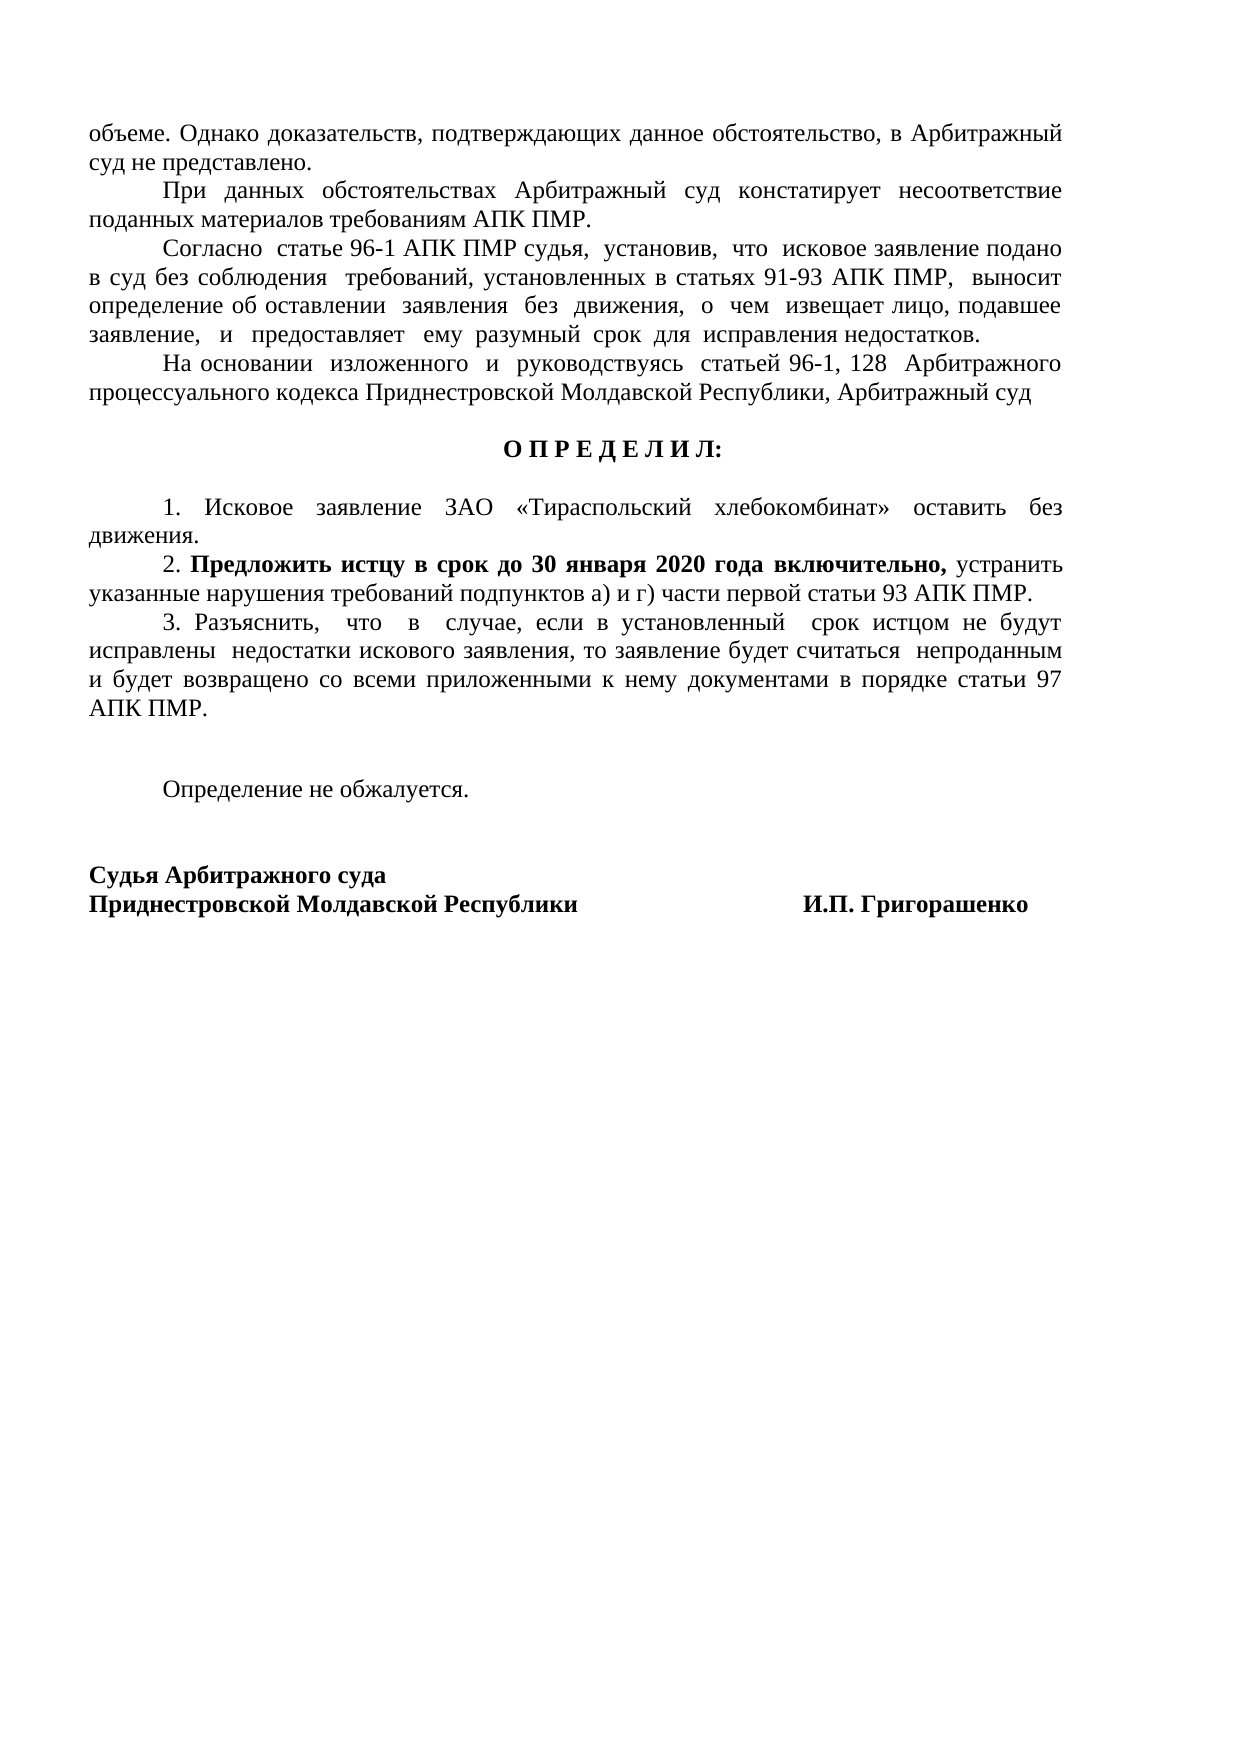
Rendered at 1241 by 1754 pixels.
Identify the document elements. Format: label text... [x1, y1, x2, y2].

text 2. Предложить истцу в срок до 30 января 2020 года включительно, устранить указанные нарушения требований подпунктов а) и г) части первой статьи 93 АПК ПМР. [89, 549, 1063, 607]
text Определение не обжалуется. [89, 774, 1063, 803]
text На основании изложенного и руководствуясь статьей 96-1, 128 Арбитражного процессуального кодекса Приднестровской Молдавской Республики, Арбитражный суд [89, 348, 1063, 406]
text О П Р Е Д Е Л И Л: [89, 434, 1063, 463]
text Приднестровской Молдавской Республики И.П. Григорашенко [89, 889, 1063, 918]
text При данных обстоятельствах Арбитражный суд констатирует несоответствие поданных материалов требованиям АПК ПМР. [89, 176, 1063, 233]
text Судья Арбитражного суда [89, 861, 1063, 889]
text 1. Исковое заявление ЗАО «Тираспольский хлебокомбинат» оставить без движения. [89, 492, 1063, 549]
text Согласно статье 96-1 АПК ПМР судья, установив, что исковое заявление подано в суд без соблюдения требований, установленных в статьях 91-93 АПК ПМР, выносит определение об оставлении заявления без движения, о чем извещает лицо, подавшее заявление, и предоставляет ему разумный срок для исправления недостатков. [89, 233, 1063, 348]
text 3. Разъяснить, что в случае, если в установленный срок истцом не будут исправлены недостатки искового заявления, то заявление будет считаться непроданным и будет возвращено со всеми приложенными к нему документами в порядке статьи 97 АПК ПМР. [89, 607, 1063, 722]
